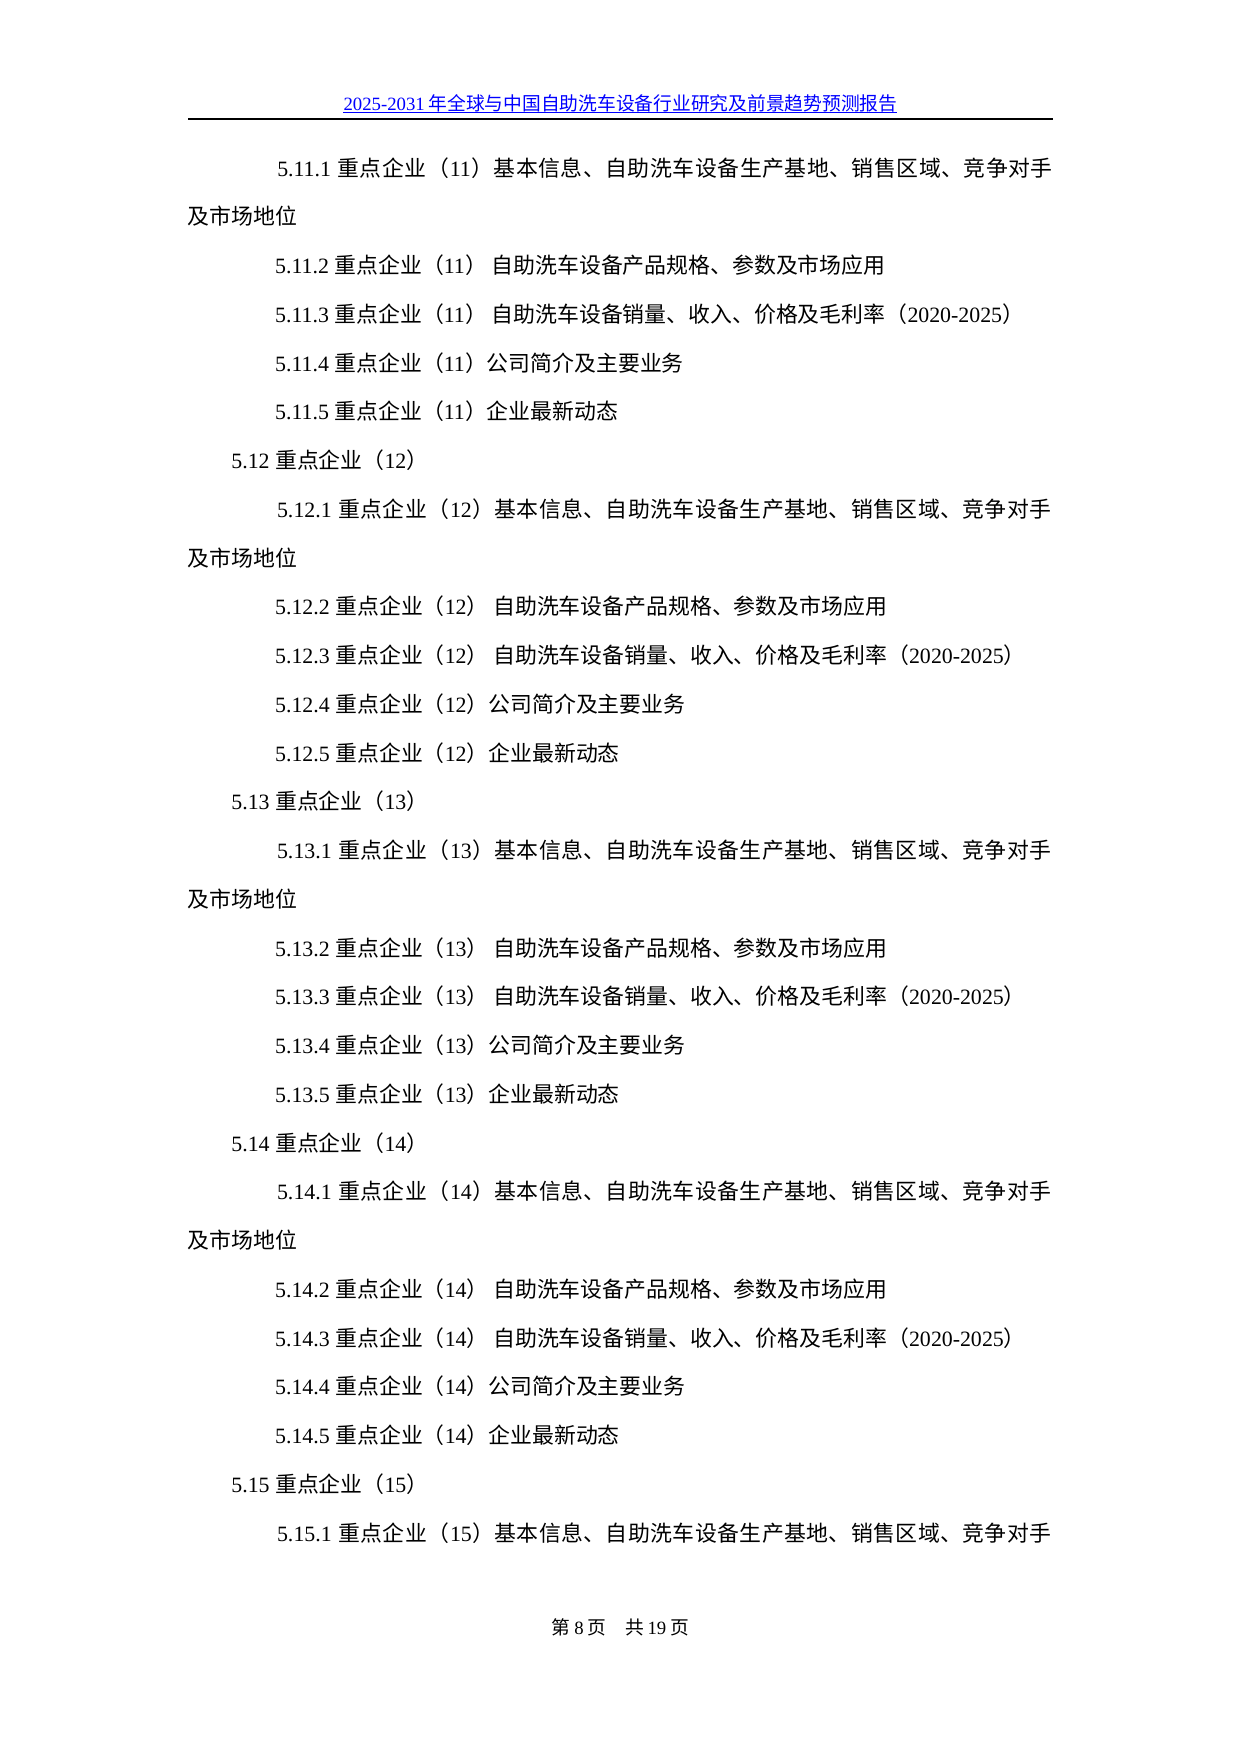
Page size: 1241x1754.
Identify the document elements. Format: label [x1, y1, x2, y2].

text [187, 150, 1053, 1548]
